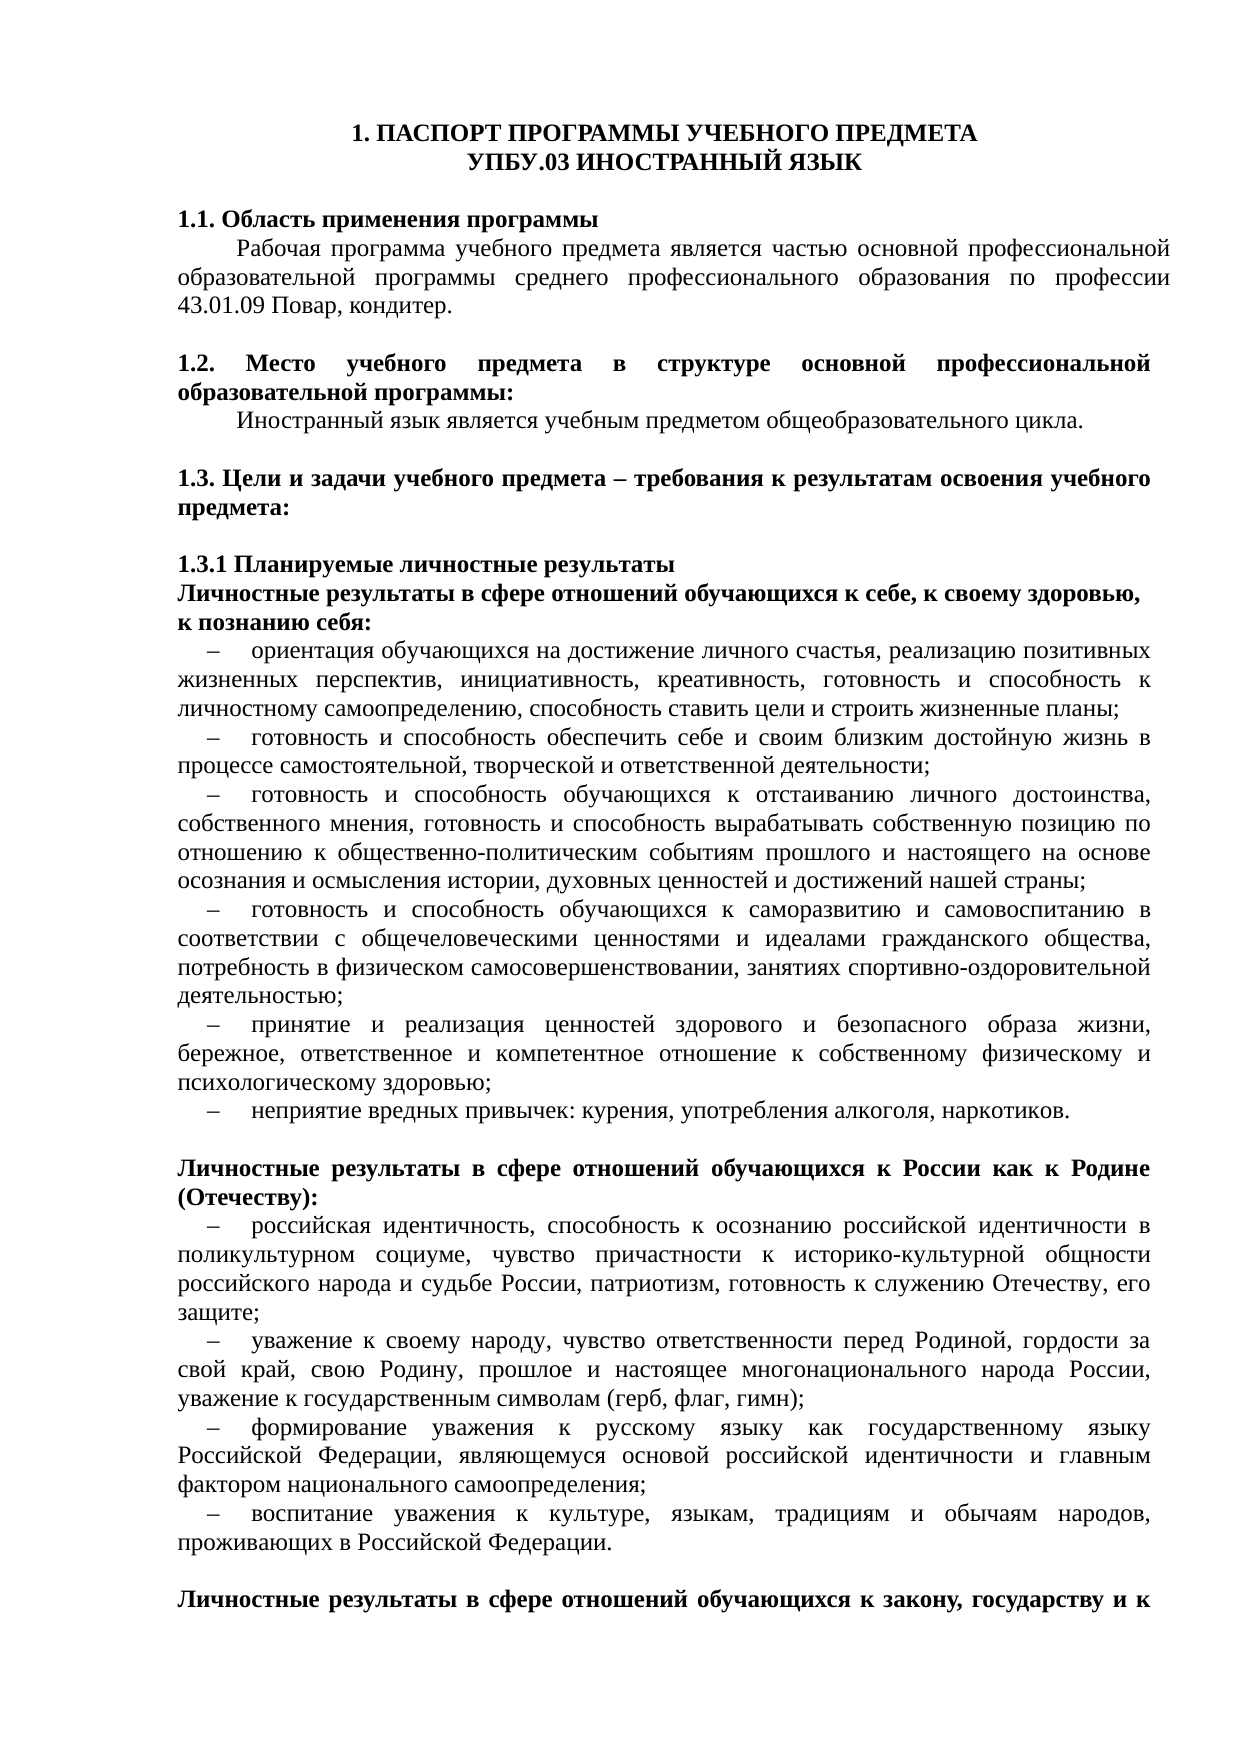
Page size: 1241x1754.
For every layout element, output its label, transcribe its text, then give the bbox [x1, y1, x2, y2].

text воспитание уважения к культуре, языкам, традициям и обычаям народов, проживающих в Российской Федерации. [177, 1498, 1152, 1556]
text российская идентичность, способность к осознанию российской идентичности в поликультурном социуме, чувство причастности к историко-культурной общности российского народа и судьбе России, патриотизм, готовность к служению Отечеству, его защите; [177, 1211, 1152, 1326]
text принятие и реализация ценностей здорового и безопасного образа жизни, бережное, ответственное и компетентное отношение к собственному физическому и психологическому здоровью; [177, 1009, 1152, 1096]
text Рабочая программа учебного предмета является частью основной профессиональной образовательной программы среднего профессионального образования по профессии 43.01.09 Повар, кондитер. [177, 233, 1171, 319]
text Иностранный язык является учебным предметом общеобразовательного цикла. [177, 406, 1152, 434]
text неприятие вредных привычек: курения, употребления алкоголя, наркотиков. [177, 1096, 1152, 1124]
text готовность и способность обучающихся к саморазвитию и самовоспитанию в соответствии с общечеловеческими ценностями и идеалами гражданского общества, потребность в физическом самосовершенствовании, занятиях спортивно-оздоровительной деятельностью; [177, 894, 1152, 1009]
text 1. ПАСПОРТ ПРОГРАММЫ УЧЕБНого предмета [177, 118, 1152, 147]
text формирование уважения к русскому языку как государственному языку Российской Федерации, являющемуся основой российской идентичности и главным фактором национального самоопределения; [177, 1412, 1152, 1498]
text Личностные результаты в сфере отношений обучающихся к себе, к своему здоровью, к познанию себя: [177, 578, 1152, 636]
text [177, 1584, 1152, 1613]
text 1.1. Область применения программы [177, 204, 1171, 233]
text готовность и способность обучающихся к отстаиванию личного достоинства, собственного мнения, готовность и способность вырабатывать собственную позицию по отношению к общественно-политическим событиям прошлого и настоящего на основе осознания и осмысления истории, духовных ценностей и достижений нашей страны; [177, 779, 1152, 894]
text ориентация обучающихся на достижение личного счастья, реализацию позитивных жизненных перспектив, инициативность, креативность, готовность и способность к личностному самоопределению, способность ставить цели и строить жизненные планы; [177, 636, 1152, 722]
text 1.2. Место учебного предмета в структуре основной профессиональной образовательной программы: [177, 348, 1152, 406]
text Личностные результаты в сфере отношений обучающихся к России как к Родине (Отечеству): [177, 1153, 1152, 1211]
text 1.3. Цели и задачи учебного предмета – требования к результатам освоения учебного предмета: [177, 463, 1152, 521]
subtitle 1.3.1 Планируемые личностные результаты [177, 549, 1152, 578]
text готовность и способность обеспечить себе и своим близким достойную жизнь в процессе самостоятельной, творческой и ответственной деятельности; [177, 722, 1152, 779]
text уважение к своему народу, чувство ответственности перед Родиной, гордости за свой край, свою Родину, прошлое и настоящее многонационального народа России, уважение к государственным символам (герб, флаг, гимн); [177, 1326, 1152, 1412]
text УПБУ.03 ИНОСТРАННЫЙ ЯЗЫК [177, 147, 1152, 176]
